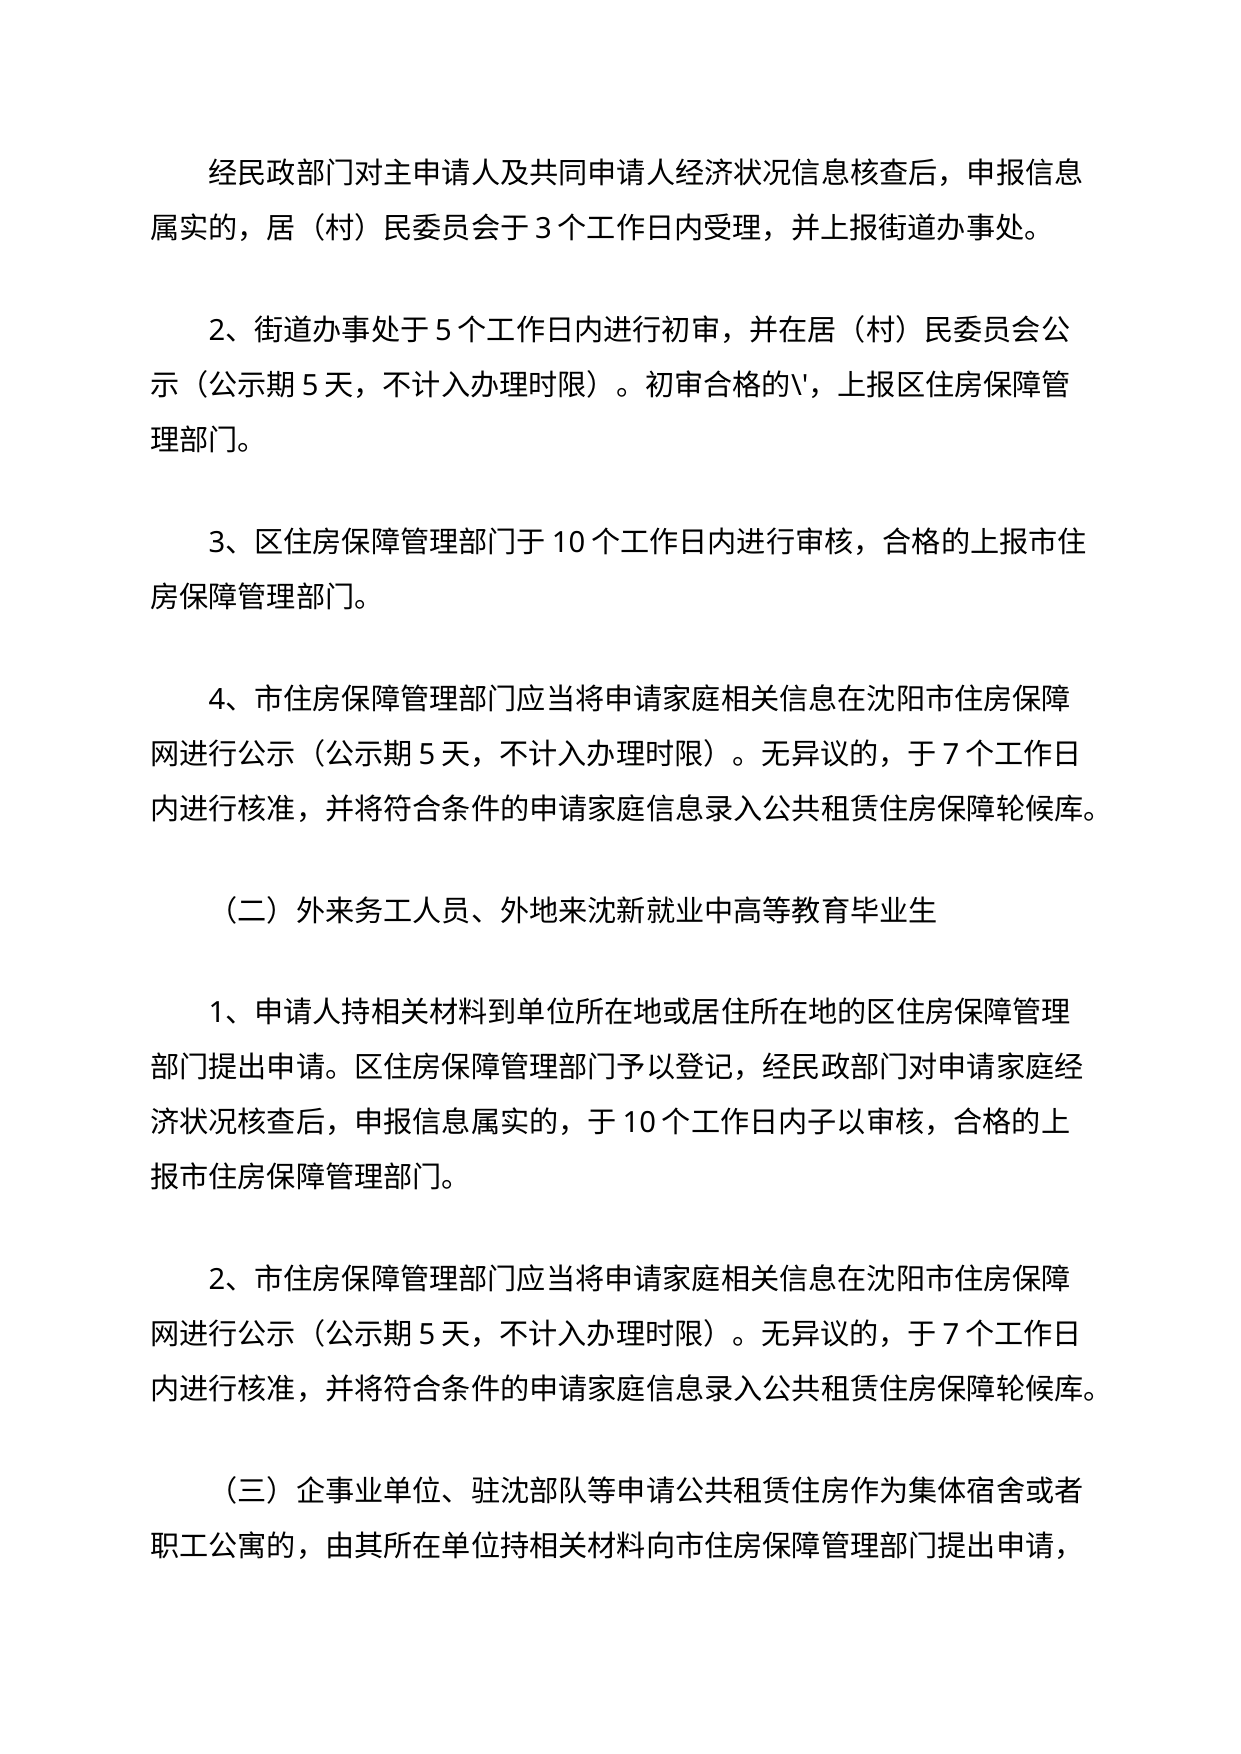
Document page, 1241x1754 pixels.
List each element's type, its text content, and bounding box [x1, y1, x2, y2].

text 4、市住房保障管理部门应当将申请家庭相关信息在沈阳市住房保障网进行公示（公示期5天，不计入办理时限）。无异议的，于7个工作日内进行核准，并将符合条件的申请家庭信息录入公共租赁住房保障轮候库。 [150, 675, 1090, 828]
text （二）外来务工人员、外地来沈新就业中高等教育毕业生 [150, 887, 1090, 929]
text 经民政部门对主申请人及共同申请人经济状况信息核查后，申报信息属实的，居（村）民委员会于3个工作日内受理，并上报街道办事处。 [150, 150, 1090, 247]
text 3、区住房保障管理部门于10个工作日内进行审核，合格的上报市住房保障管理部门。 [150, 519, 1090, 616]
text 2、街道办事处于5个工作日内进行初审，并在居（村）民委员会公示（公示期5天，不计入办理时限）。初审合格的\'，上报区住房保障管理部门。 [150, 307, 1090, 459]
text 2、市住房保障管理部门应当将申请家庭相关信息在沈阳市住房保障网进行公示（公示期5天，不计入办理时限）。无异议的，于7个工作日内进行核准，并将符合条件的申请家庭信息录入公共租赁住房保障轮候库。 [150, 1256, 1090, 1408]
text 1、申请人持相关材料到单位所在地或居住所在地的区住房保障管理部门提出申请。区住房保障管理部门予以登记，经民政部门对申请家庭经济状况核查后，申报信息属实的，于10个工作日内子以审核，合格的上报市住房保障管理部门。 [150, 989, 1090, 1196]
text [150, 1467, 1090, 1564]
